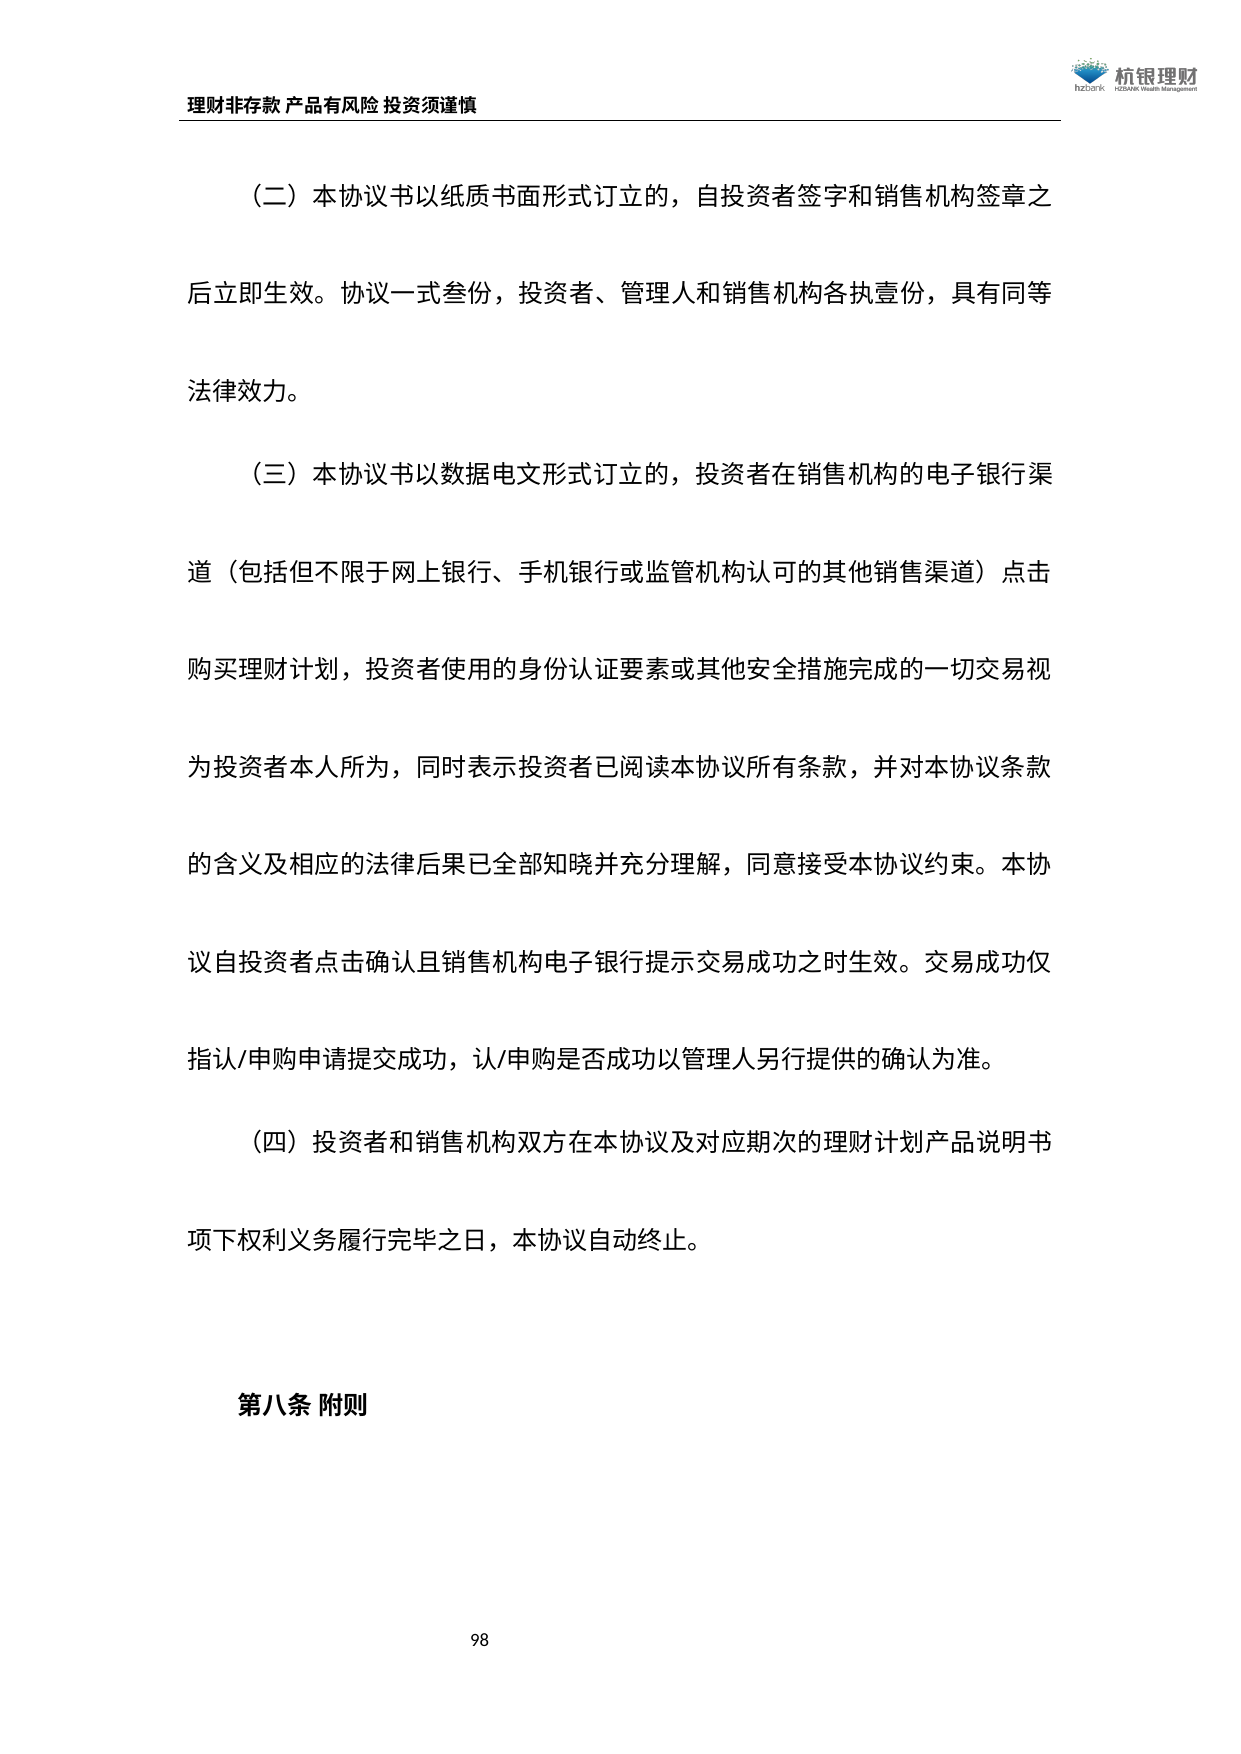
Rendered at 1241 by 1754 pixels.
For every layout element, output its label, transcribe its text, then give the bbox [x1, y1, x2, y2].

picture [1027, 0, 1240, 151]
list 本协议书以纸质书面形式订立的，自投资者签字和销售机构签章之后立即生效。协议一式叁份，投资者、管理人和销售机构各执壹份，具有同等法律效力。 [187, 162, 1053, 422]
list 本协议书以数据电文形式订立的，投资者在销售机构的电子银行渠道（包括但不限于网上银行、手机银行或监管机构认可的其他销售渠道）点击购买理财计划，投资者使用的身份认证要素或其他安全措施完成的一切交易视为投资者本人所为，同时表示投资者已阅读本协议所有条款，并对本协议条款的含义及相应的法律后果已全部知晓并充分理解，同意接受本协议约束。本协议自投资者点击确认且销售机构电子银行提示交易成功之时生效。交易成功仅指认/申购申请提交成功，认/申购是否成功以管理人另行提供的确认为准。 [187, 440, 1053, 1090]
list 第八条 附则 [187, 1371, 1053, 1436]
list 投资者和销售机构双方在本协议及对应期次的理财计划产品说明书项下权利义务履行完毕之日，本协议自动终止。 [187, 1108, 1053, 1271]
